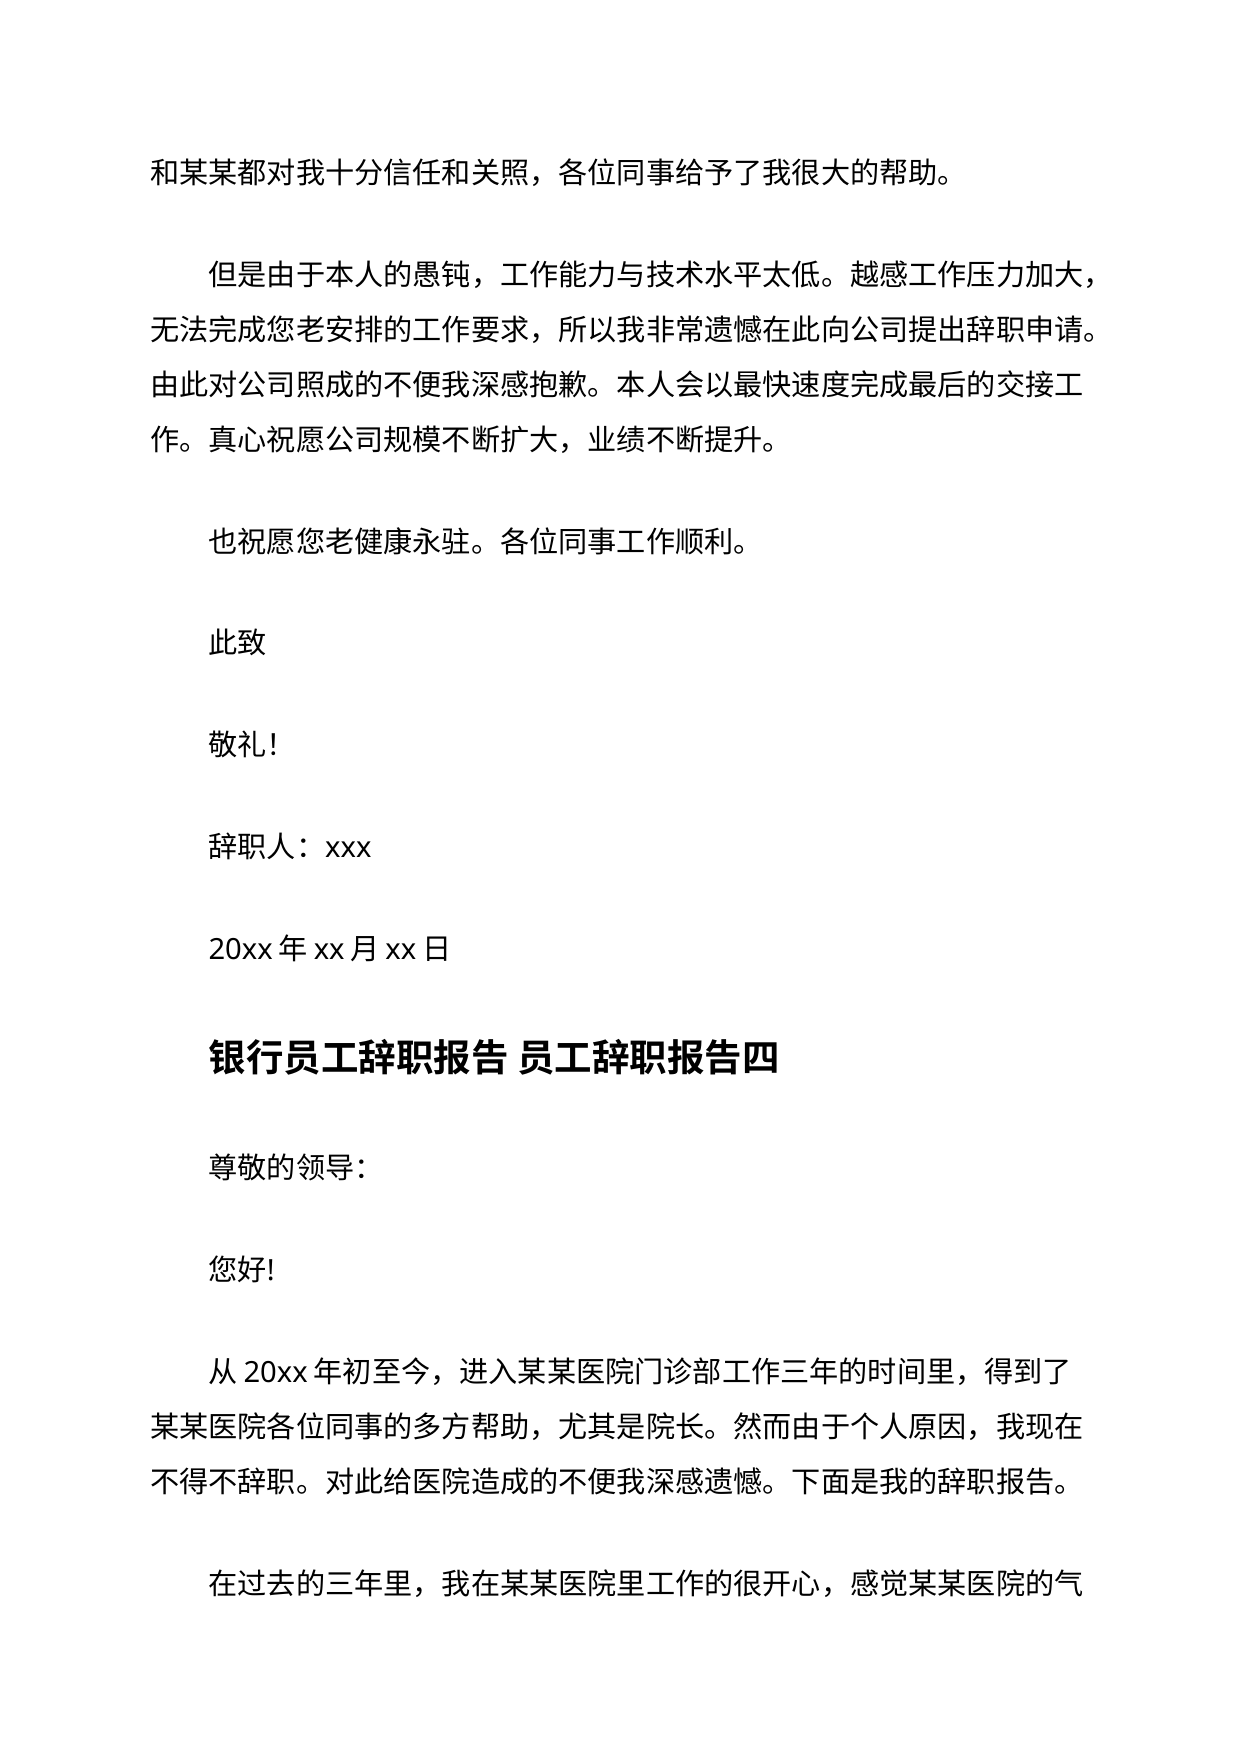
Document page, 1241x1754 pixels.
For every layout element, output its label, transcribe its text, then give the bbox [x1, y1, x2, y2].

text 银行员工辞职报告 员工辞职报告四 [150, 1027, 1090, 1082]
text 辞职人：xxx [150, 823, 1090, 866]
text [150, 1560, 1090, 1603]
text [150, 150, 1090, 192]
text 敬礼！ [150, 722, 1090, 764]
text 也祝愿您老健康永驻。各位同事工作顺利。 [150, 518, 1090, 561]
text 但是由于本人的愚钝，工作能力与技术水平太低。越感工作压力加大，无法完成您老安排的工作要求，所以我非常遗憾在此向公司提出辞职申请。由此对公司照成的不便我深感抱歉。本人会以最快速度完成最后的交接工作。真心祝愿公司规模不断扩大，业绩不断提升。 [150, 252, 1090, 459]
text 您好! [150, 1247, 1090, 1289]
text 从20xx年初至今，进入某某医院门诊部工作三年的时间里，得到了某某医院各位同事的多方帮助，尤其是院长。然而由于个人原因，我现在不得不辞职。对此给医院造成的不便我深感遗憾。下面是我的辞职报告。 [150, 1349, 1090, 1501]
text 20xx年xx月xx日 [150, 926, 1090, 968]
text 此致 [150, 620, 1090, 662]
text 尊敬的领导： [150, 1145, 1090, 1187]
